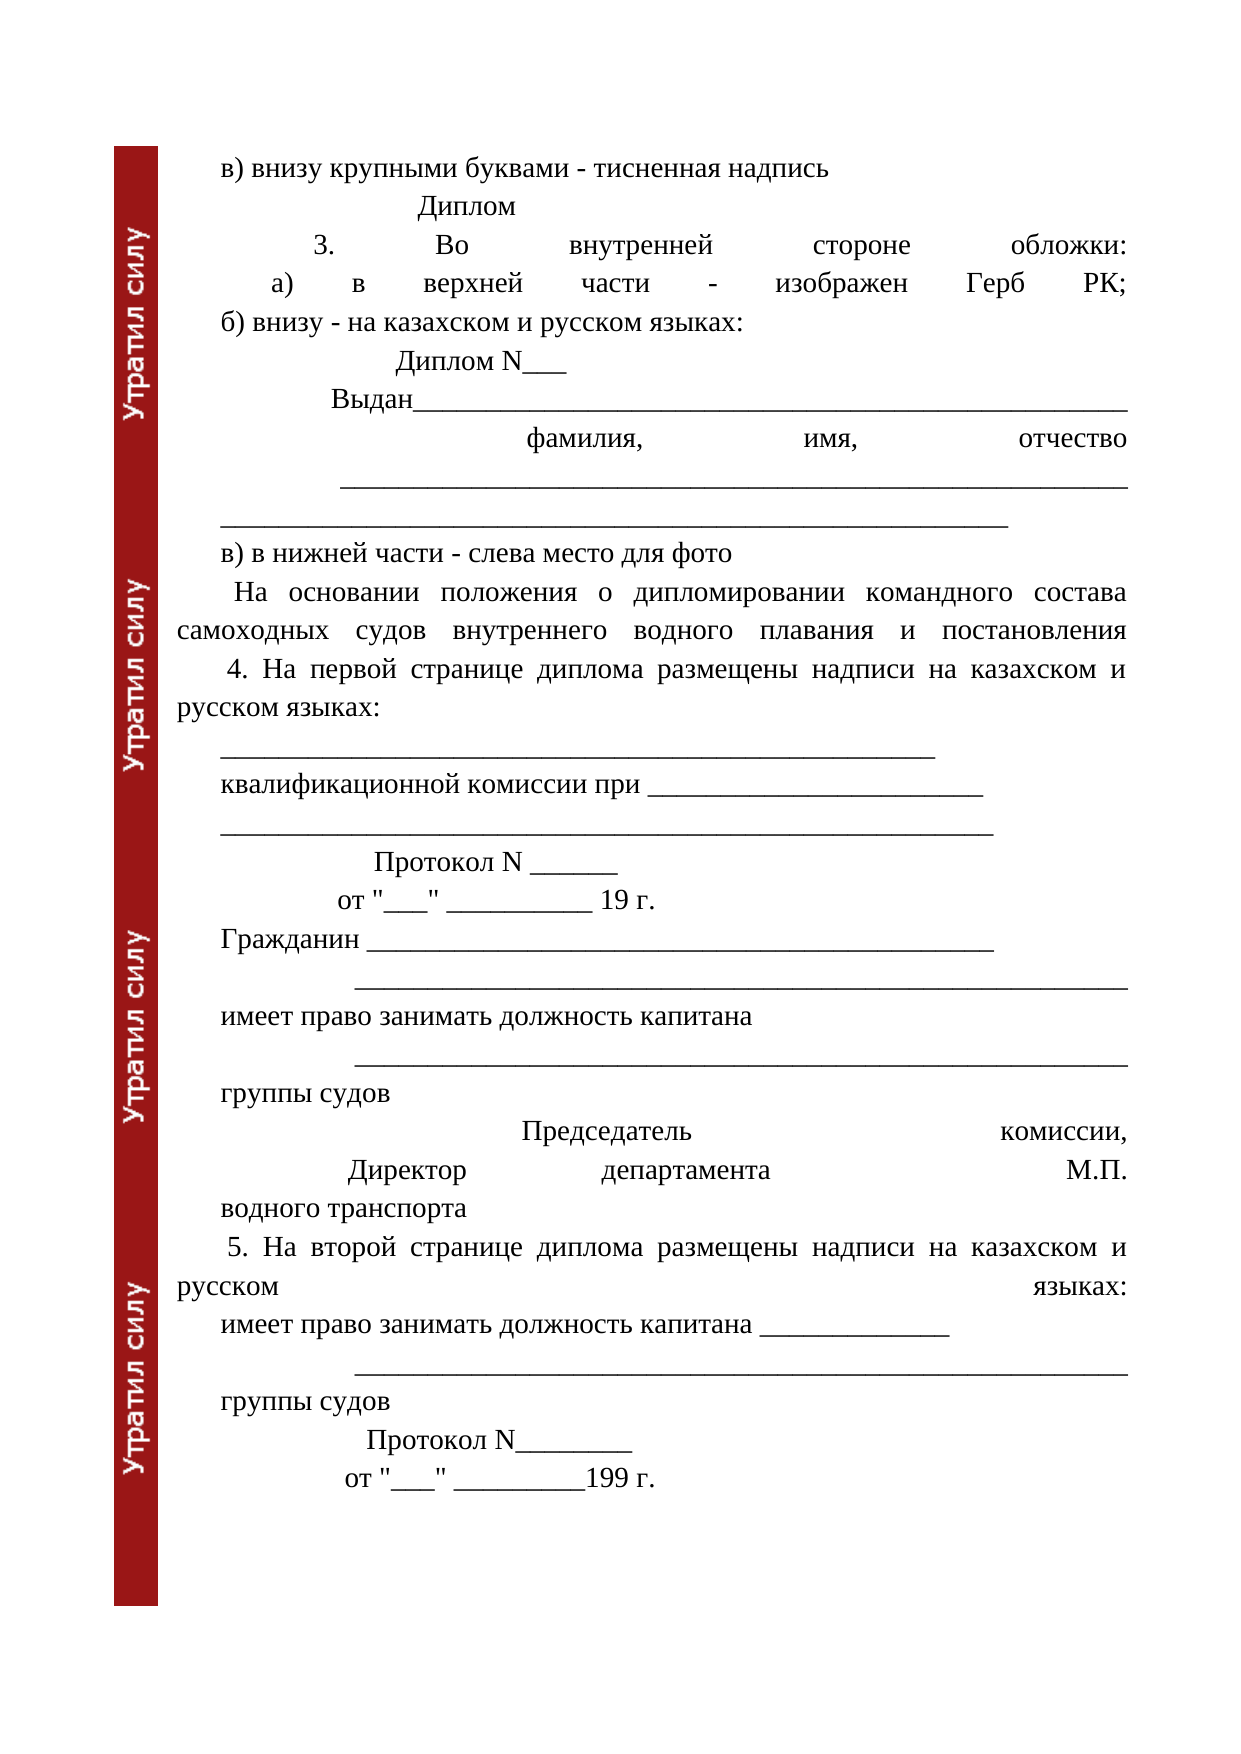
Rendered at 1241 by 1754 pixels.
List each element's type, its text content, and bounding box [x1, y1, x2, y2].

picture [114, 877, 158, 882]
picture [114, 1455, 158, 1460]
picture [114, 800, 158, 805]
text Протокол N________ [112, 1422, 1128, 1455]
picture [114, 530, 158, 535]
picture [114, 183, 158, 188]
text от "___" __________ 19 г. [112, 882, 1128, 916]
picture [114, 762, 158, 767]
text 5. На второй странице диплома размещены надписи на казахском и русском языках: имеет право занимать должность капитана _____________ [112, 1229, 1128, 1340]
picture [114, 222, 158, 227]
text Выдан_________________________________________________ фамилия, имя, отчество ______________________________________________________ ______________________________________________________ [112, 381, 1128, 530]
text Диплом N___ [112, 343, 1128, 376]
picture [114, 723, 158, 728]
text в) в нижней части - слева место для фото [112, 535, 1128, 569]
text от "___" _________199 г. [112, 1460, 1128, 1494]
picture [114, 1108, 158, 1113]
picture [114, 1031, 158, 1036]
picture [114, 1340, 158, 1345]
text _________________________________________________ [112, 728, 1128, 762]
picture [114, 1494, 158, 1606]
text _____________________________________________________ группы судов [112, 1036, 1128, 1108]
text _____________________________________________________ группы судов [112, 1345, 1128, 1417]
picture [114, 146, 158, 150]
text Диплом [112, 188, 1128, 222]
picture [114, 954, 158, 959]
text 3. Во внутренней стороне обложки: а) в верхней части - изображен Герб РК; б) внизу - на казахском и русском языках: [112, 227, 1128, 338]
picture [114, 569, 158, 574]
text Гражданин ___________________________________________ [112, 921, 1128, 954]
text квалификационной комиссии при _______________________ [112, 767, 1128, 800]
picture [114, 338, 158, 343]
picture [114, 376, 158, 381]
text в) внизу крупными буквами - тисненная надпись [112, 150, 1128, 183]
picture [114, 1417, 158, 1422]
picture [114, 839, 158, 844]
picture [114, 916, 158, 921]
text _____________________________________________________ имеет право занимать должность капитана [112, 959, 1128, 1031]
text Председатель комиссии, Директор департамента М.П. водного транспорта [112, 1113, 1128, 1224]
text На основании положения о дипломировании командного состава самоходных судов внутреннего водного плавания и постановления 4. На первой странице диплома размещены надписи на казахском и русском языках: [112, 574, 1128, 723]
text Протокол N ______ [112, 844, 1128, 877]
text _____________________________________________________ [112, 805, 1128, 839]
picture [114, 1224, 158, 1229]
